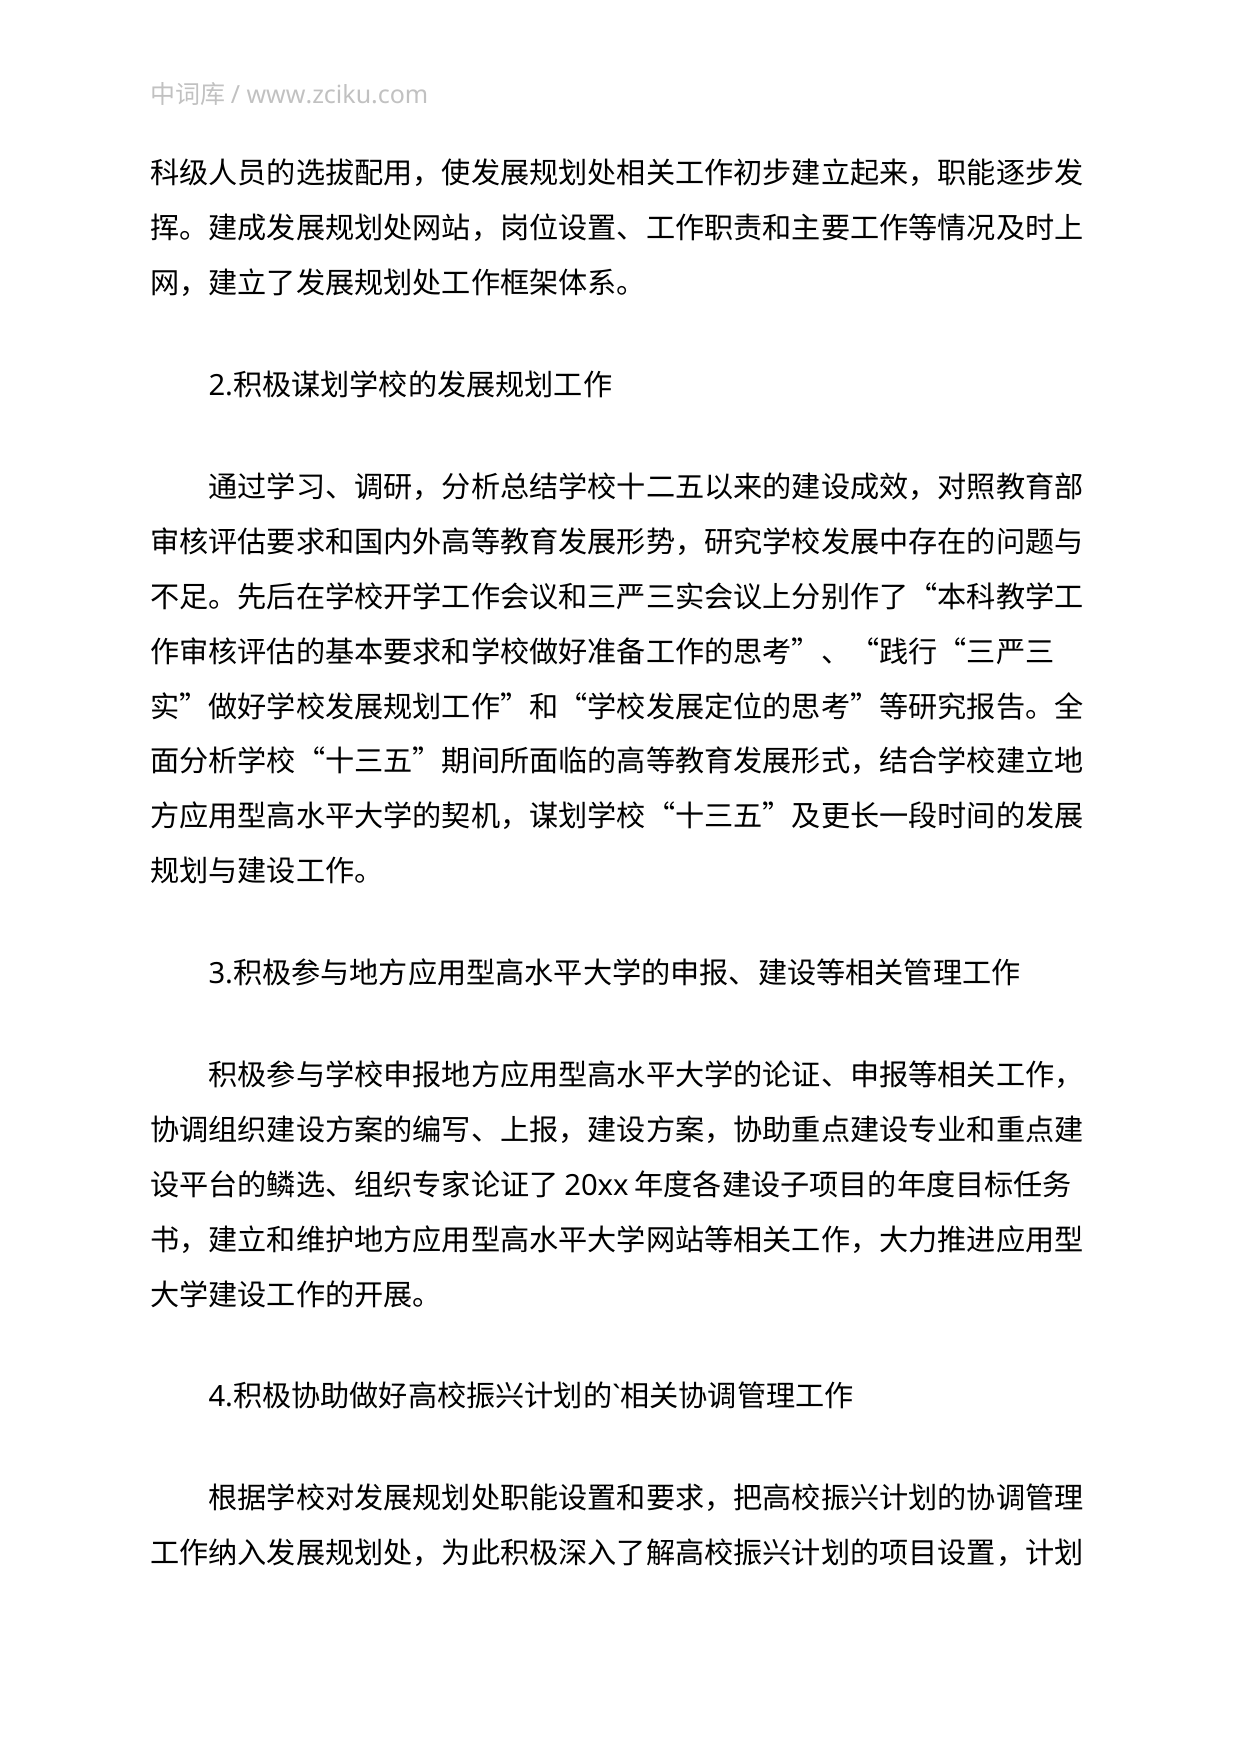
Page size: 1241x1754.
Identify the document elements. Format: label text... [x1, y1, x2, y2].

text 4.积极协助做好高校振兴计划的`相关协调管理工作 [150, 1373, 1090, 1415]
text 2.积极谋划学校的发展规划工作 [150, 362, 1090, 404]
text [150, 1475, 1090, 1572]
text 3.积极参与地方应用型高水平大学的申报、建设等相关管理工作 [150, 949, 1090, 992]
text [150, 150, 1090, 302]
text 积极参与学校申报地方应用型高水平大学的论证、申报等相关工作，协调组织建设方案的编写、上报，建设方案，协助重点建设专业和重点建设平台的鳞选、组织专家论证了20xx年度各建设子项目的年度目标任务书，建立和维护地方应用型高水平大学网站等相关工作，大力推进应用型大学建设工作的开展。 [150, 1052, 1090, 1313]
text 通过学习、调研，分析总结学校十二五以来的建设成效，对照教育部审核评估要求和国内外高等教育发展形势，研究学校发展中存在的问题与不足。先后在学校开学工作会议和三严三实会议上分别作了“本科教学工作审核评估的基本要求和学校做好准备工作的思考”、“践行“三严三实”做好学校发展规划工作”和“学校发展定位的思考”等研究报告。全面分析学校“十三五”期间所面临的高等教育发展形式，结合学校建立地方应用型高水平大学的契机，谋划学校“十三五”及更长一段时间的发展规划与建设工作。 [150, 463, 1090, 890]
